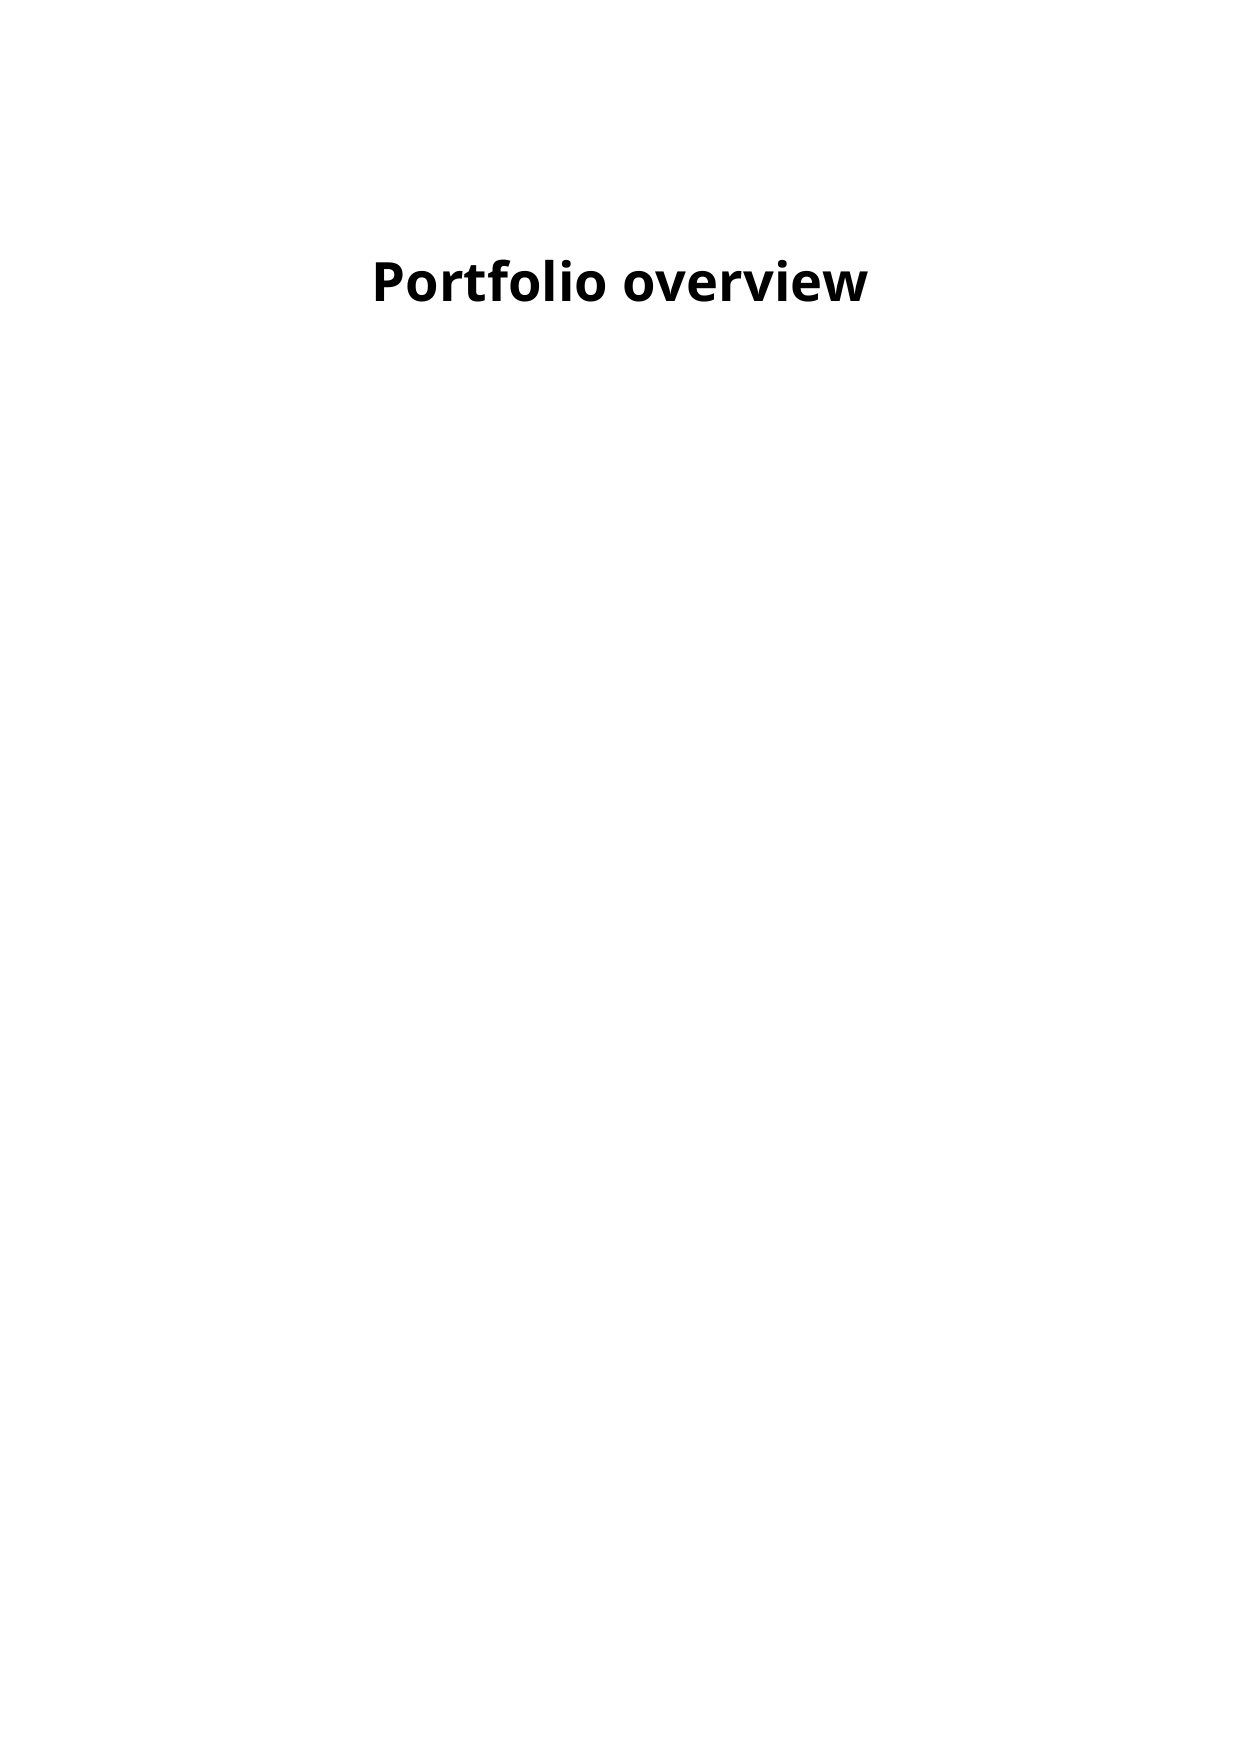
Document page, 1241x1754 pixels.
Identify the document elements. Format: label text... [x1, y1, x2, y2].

subtitle Portfolio overview [218, 243, 1022, 317]
